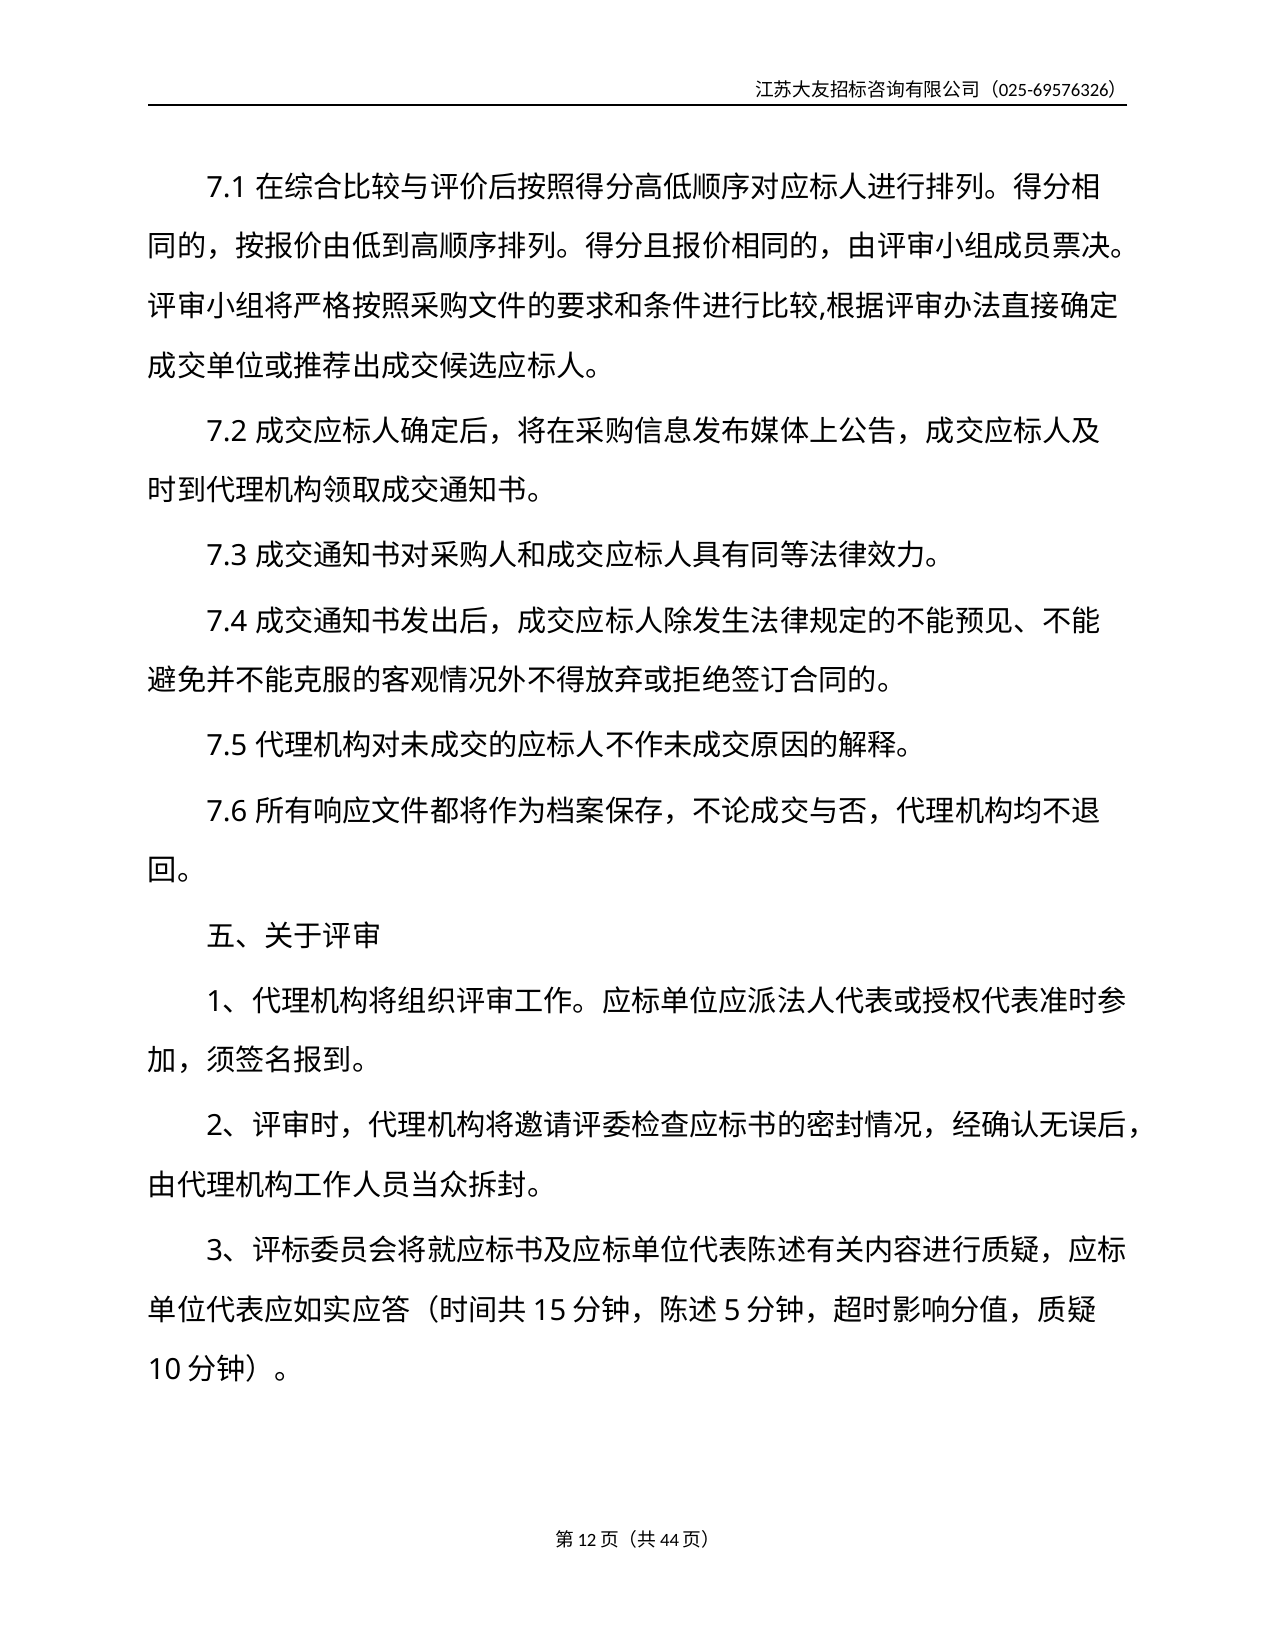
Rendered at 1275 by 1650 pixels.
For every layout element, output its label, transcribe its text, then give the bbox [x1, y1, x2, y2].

text 1、代理机构将组织评审工作。应标单位应派法人代表或授权代表准时参加，须签名报到。 [148, 969, 1127, 1088]
text 3、评标委员会将就应标书及应标单位代表陈述有关内容进行质疑，应标单位代表应如实应答（时间共15分钟，陈述5分钟，超时影响分值，质疑10分钟）。 [148, 1218, 1127, 1397]
text 7.3 成交通知书对采购人和成交应标人具有同等法律效力。 [148, 523, 1127, 583]
text 7.4 成交通知书发出后，成交应标人除发生法律规定的不能预见、不能避免并不能克服的客观情况外不得放弃或拒绝签订合同的。 [148, 589, 1127, 708]
text 7.2 成交应标人确定后，将在采购信息发布媒体上公告，成交应标人及时到代理机构领取成交通知书。 [148, 399, 1127, 518]
text 7.5 代理机构对未成交的应标人不作未成交原因的解释。 [148, 713, 1127, 773]
text 7.1 在综合比较与评价后按照得分高低顺序对应标人进行排列。得分相同的，按报价由低到高顺序排列。得分且报价相同的，由评审小组成员票决。评审小组将严格按照采购文件的要求和条件进行比较,根据评审办法直接确定成交单位或推荐出成交候选应标人。 [148, 155, 1127, 393]
text 2、评审时，代理机构将邀请评委检查应标书的密封情况，经确认无误后，由代理机构工作人员当众拆封。 [148, 1093, 1127, 1213]
text 五、关于评审 [148, 903, 1127, 963]
text 7.6 所有响应文件都将作为档案保存，不论成交与否，代理机构均不退回。 [148, 779, 1127, 898]
